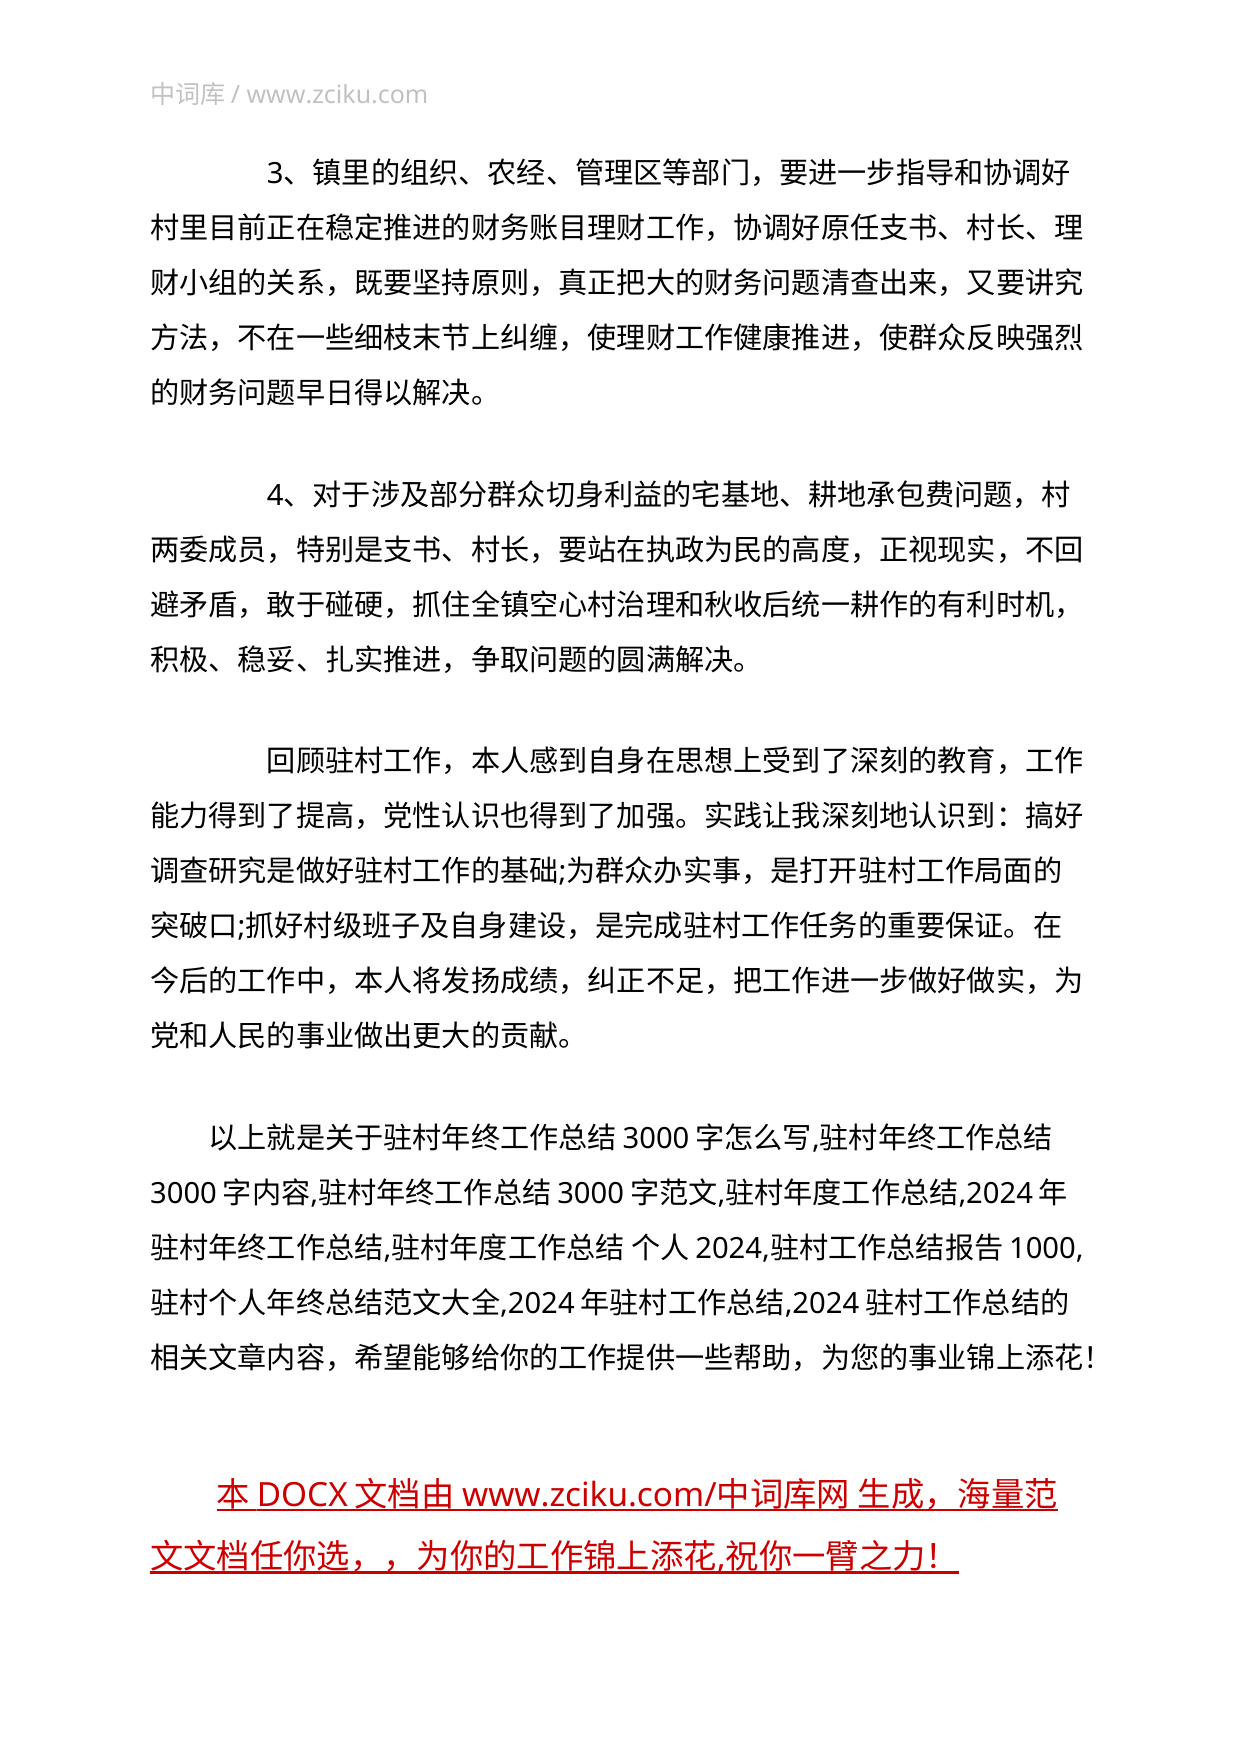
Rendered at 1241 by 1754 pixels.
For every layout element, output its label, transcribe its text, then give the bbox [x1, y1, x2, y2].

text 4、对于涉及部分群众切身利益的宅基地、耕地承包费问题，村两委成员，特别是支书、村长，要站在执政为民的高度，正视现实，不回避矛盾，敢于碰硬，抓住全镇空心村治理和秋收后统一耕作的有利时机，积极、稳妥、扎实推进，争取问题的圆满解决。 [150, 471, 1090, 678]
text 3、镇里的组织、农经、管理区等部门，要进一步指导和协调好村里目前正在稳定推进的财务账目理财工作，协调好原任支书、村长、理财小组的关系，既要坚持原则，真正把大的财务问题清查出来，又要讲究方法，不在一些细枝末节上纠缠，使理财工作健康推进，使群众反映强烈的财务问题早日得以解决。 [150, 150, 1090, 412]
text 本DOCX文档由 www.zciku.com/中词库网 生成，海量范文文档任你选，，为你的工作锦上添花,祝你一臂之力！ [150, 1467, 1090, 1579]
text 回顾驻村工作，本人感到自身在思想上受到了深刻的教育，工作能力得到了提高，党性认识也得到了加强。实践让我深刻地认识到：搞好调查研究是做好驻村工作的基础;为群众办实事，是打开驻村工作局面的突破口;抓好村级班子及自身建设，是完成驻村工作任务的重要保证。在今后的工作中，本人将发扬成绩，纠正不足，把工作进一步做好做实，为党和人民的事业做出更大的贡献。 [150, 738, 1090, 1055]
text 以上就是关于驻村年终工作总结3000字怎么写,驻村年终工作总结3000字内容,驻村年终工作总结3000字范文,驻村年度工作总结,2024年驻村年终工作总结,驻村年度工作总结 个人2024,驻村工作总结报告1000,驻村个人年终总结范文大全,2024年驻村工作总结,2024驻村工作总结的相关文章内容，希望能够给你的工作提供一些帮助，为您的事业锦上添花！ [150, 1114, 1090, 1377]
